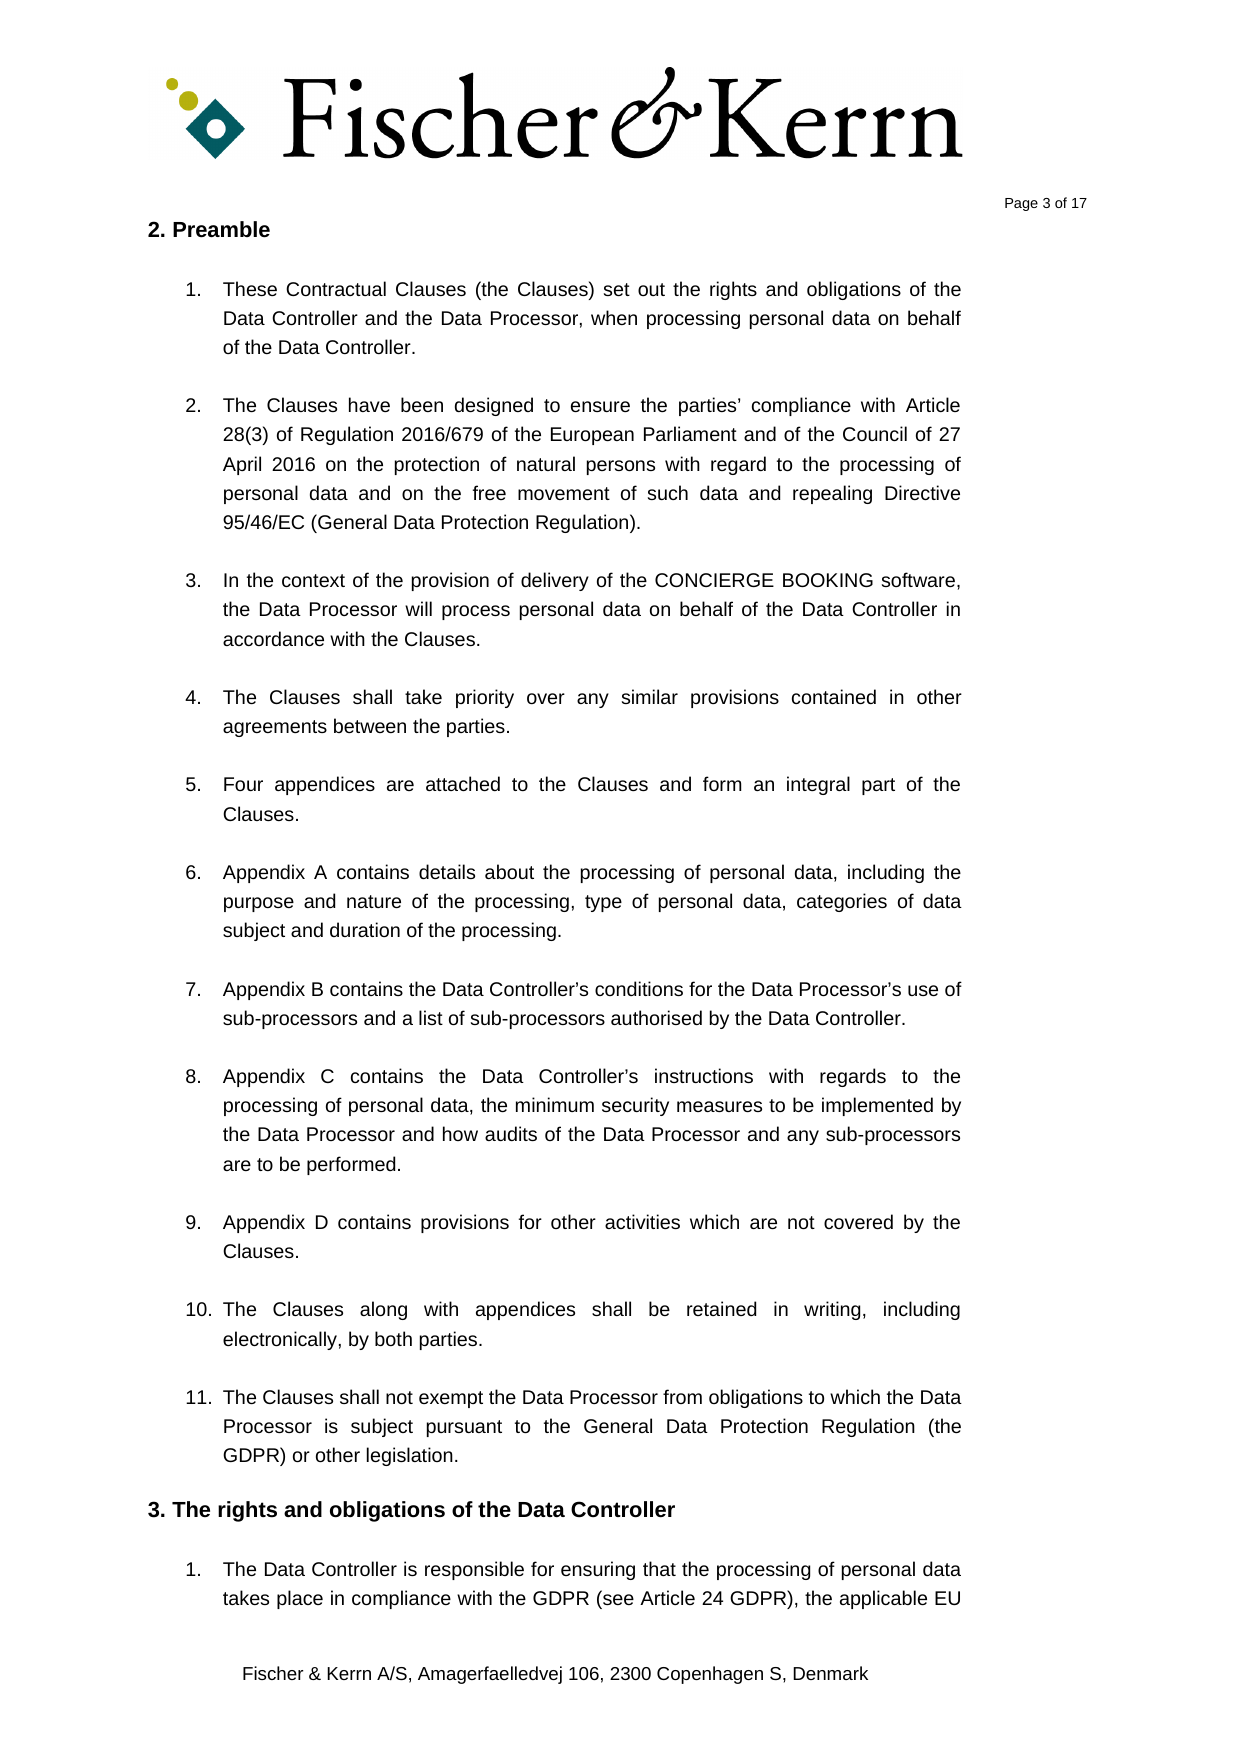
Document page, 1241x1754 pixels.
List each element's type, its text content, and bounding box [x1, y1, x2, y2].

list The Clauses shall not exempt the Data Processor from obligations to which the Data Processor is subject pursuant to the General Data Protection Regulation (the GDPR) or other legislation. [185, 1381, 963, 1468]
list Appendix A contains details about the processing of personal data, including the purpose and nature of the processing, type of personal data, categories of data subject and duration of the processing. [185, 856, 963, 943]
list The Clauses along with appendices shall be retained in writing, including electronically, by both parties. [185, 1293, 963, 1352]
list Appendix D contains provisions for other activities which are not covered by the Clauses. [185, 1206, 963, 1264]
list Appendix B contains the Data Controller’s conditions for the Data Processor’s use of sub-processors and a list of sub-processors authorised by the Data Controller. [185, 973, 963, 1031]
subtitle Preamble [148, 214, 963, 243]
list Appendix C contains the Data Controller’s instructions with regards to the processing of personal data, the minimum security measures to be implemented by the Data Processor and how audits of the Data Processor and any sub-processors are to be performed. [185, 1060, 963, 1177]
subtitle The rights and obligations of the Data Controller [148, 1494, 963, 1524]
picture [147, 67, 963, 160]
list These Contractual Clauses (the Clauses) set out the rights and obligations of the Data Controller and the Data Processor, when processing personal data on behalf of the Data Controller. [185, 273, 963, 360]
list In the context of the provision of delivery of the CONCIERGE BOOKING software, the Data Processor will process personal data on behalf of the Data Controller in accordance with the Clauses. [185, 564, 963, 652]
list The Clauses have been designed to ensure the parties’ compliance with Article 28(3) of Regulation 2016/679 of the European Parliament and of the Council of 27 April 2016 on the protection of natural persons with regard to the processing of personal data and on the free movement of such data and repealing Directive 95/46/EC (General Data Protection Regulation). [185, 389, 963, 535]
list The Clauses shall take priority over any similar provisions contained in other agreements between the parties. [185, 681, 963, 739]
list Four appendices are attached to the Clauses and form an integral part of the Clauses. [185, 768, 963, 827]
